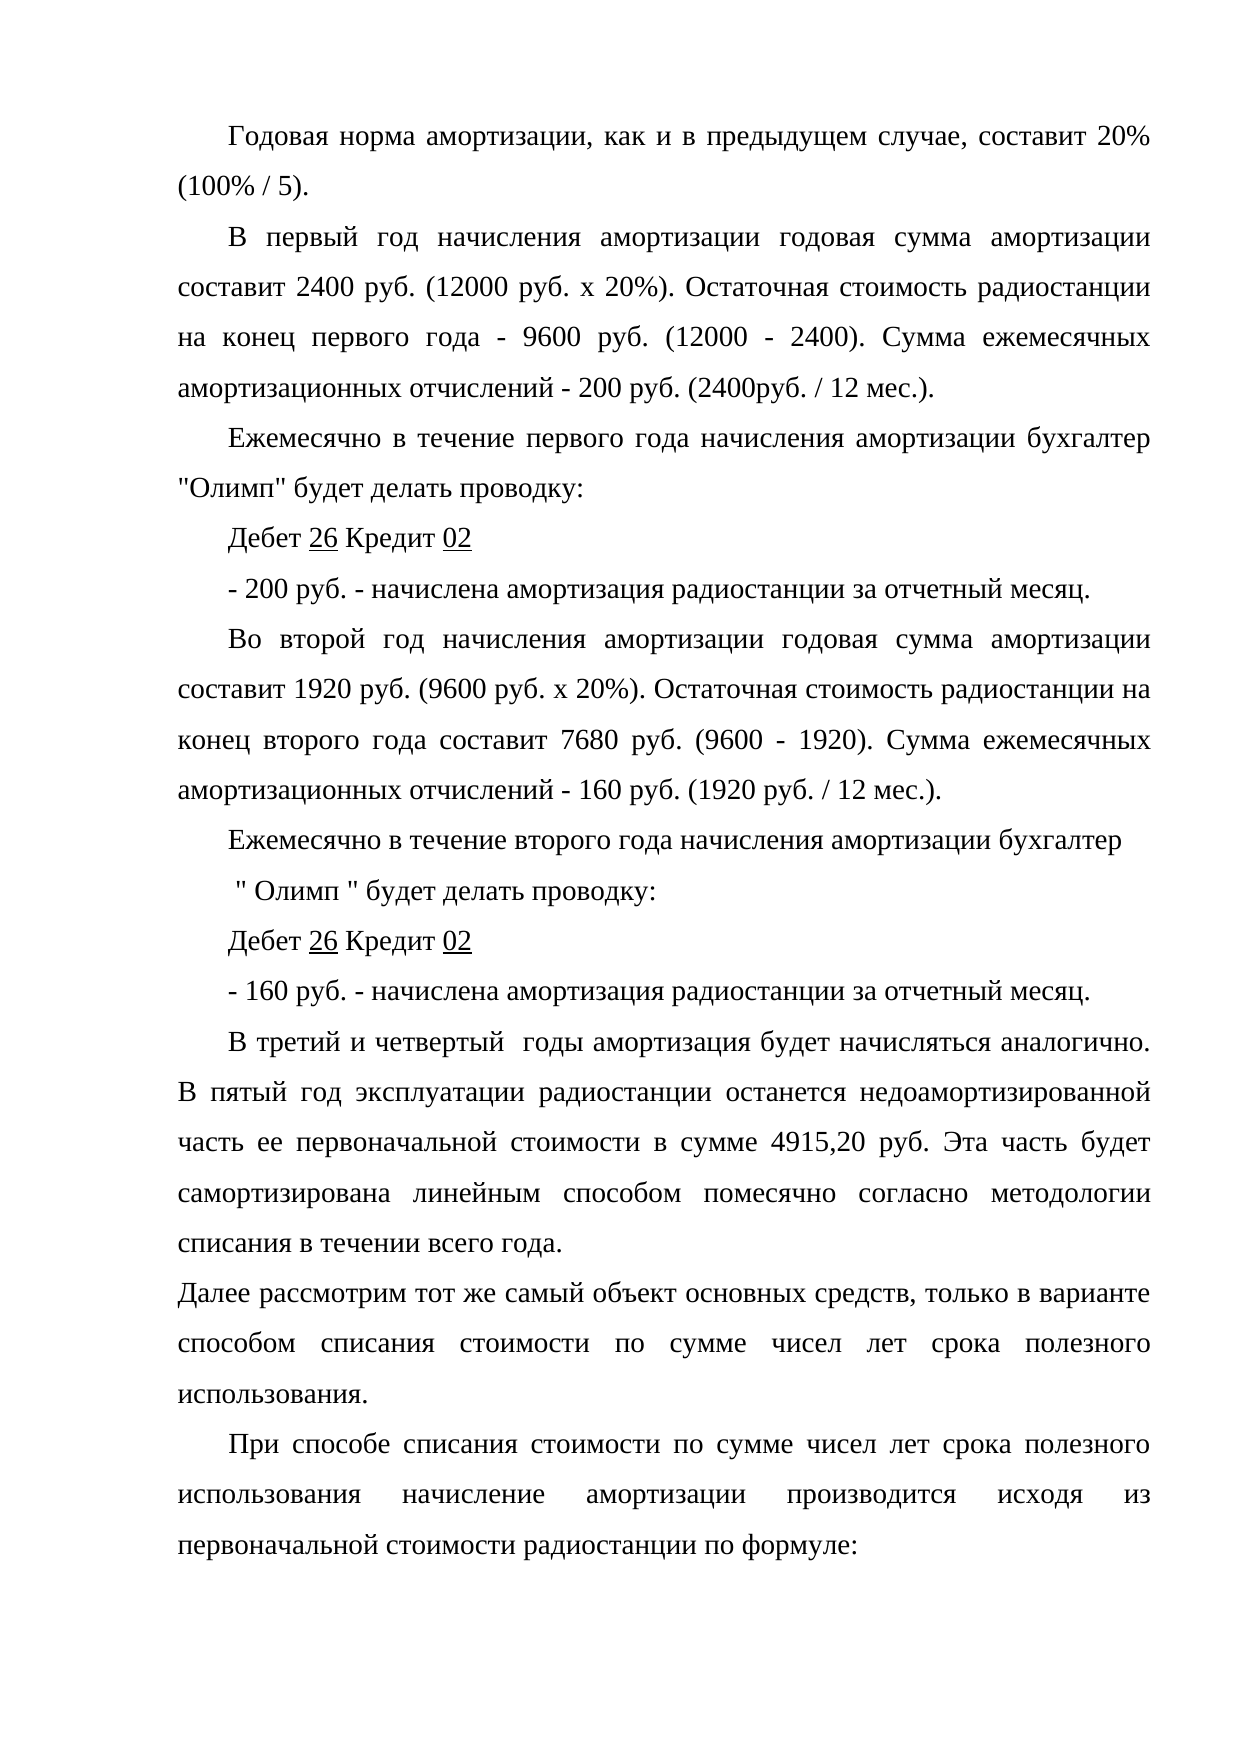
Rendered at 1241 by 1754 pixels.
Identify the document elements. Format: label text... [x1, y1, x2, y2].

text Ежемесячно в течение второго года начисления амортизации бухгалтер [177, 822, 1152, 856]
text При способе списания стоимости по сумме чисел лет срока полезного использования начисление амортизации производится исходя из первоначальной стоимости радиостанции по формуле: [177, 1426, 1152, 1560]
text Во второй год начисления амортизации годовая сумма амортизации составит 1920 руб. (9600 руб. x 20%). Остаточная стоимость радиостанции на конец второго года составит 7680 руб. (9600 - 1920). Сумма ежемесячных амортизационных отчислений - 160 руб. (1920 руб. / 12 мес.). [177, 621, 1152, 806]
text В третий и четвертый годы амортизация будет начисляться аналогично. В пятый год эксплуатации радиостанции останется недоамортизированной часть ее первоначальной стоимости в сумме 4915,20 руб. Эта часть будет самортизирована линейным способом помесячно согласно методологии списания в течении всего года. [177, 1024, 1152, 1258]
text Далее рассмотрим тот же самый объект основных средств, только в варианте способом списания стоимости по сумме чисел лет срока полезного использования. [177, 1275, 1152, 1409]
text В первый год начисления амортизации годовая сумма амортизации составит 2400 руб. (12000 руб. x 20%). Остаточная стоимость радиостанции на конец первого года - 9600 руб. (12000 - 2400). Сумма ежемесячных амортизационных отчислений - 200 руб. (2400руб. / 12 мес.). [177, 219, 1152, 403]
text - 160 руб. - начислена амортизация радиостанции за отчетный месяц. [177, 973, 1152, 1007]
text Годовая норма амортизации, как и в предыдущем случае, составит 20% (100% / 5). [177, 118, 1152, 202]
text " Олимп " будет делать проводку: [177, 873, 1152, 906]
text Ежемесячно в течение первого года начисления амортизации бухгалтер "Олимп" будет делать проводку: [177, 420, 1152, 504]
text Дебет 26 Кредит 02 [177, 521, 1152, 554]
text - 200 руб. - начислена амортизация радиостанции за отчетный месяц. [177, 571, 1152, 604]
text Дебет 26 Кредит 02 [177, 923, 1152, 957]
